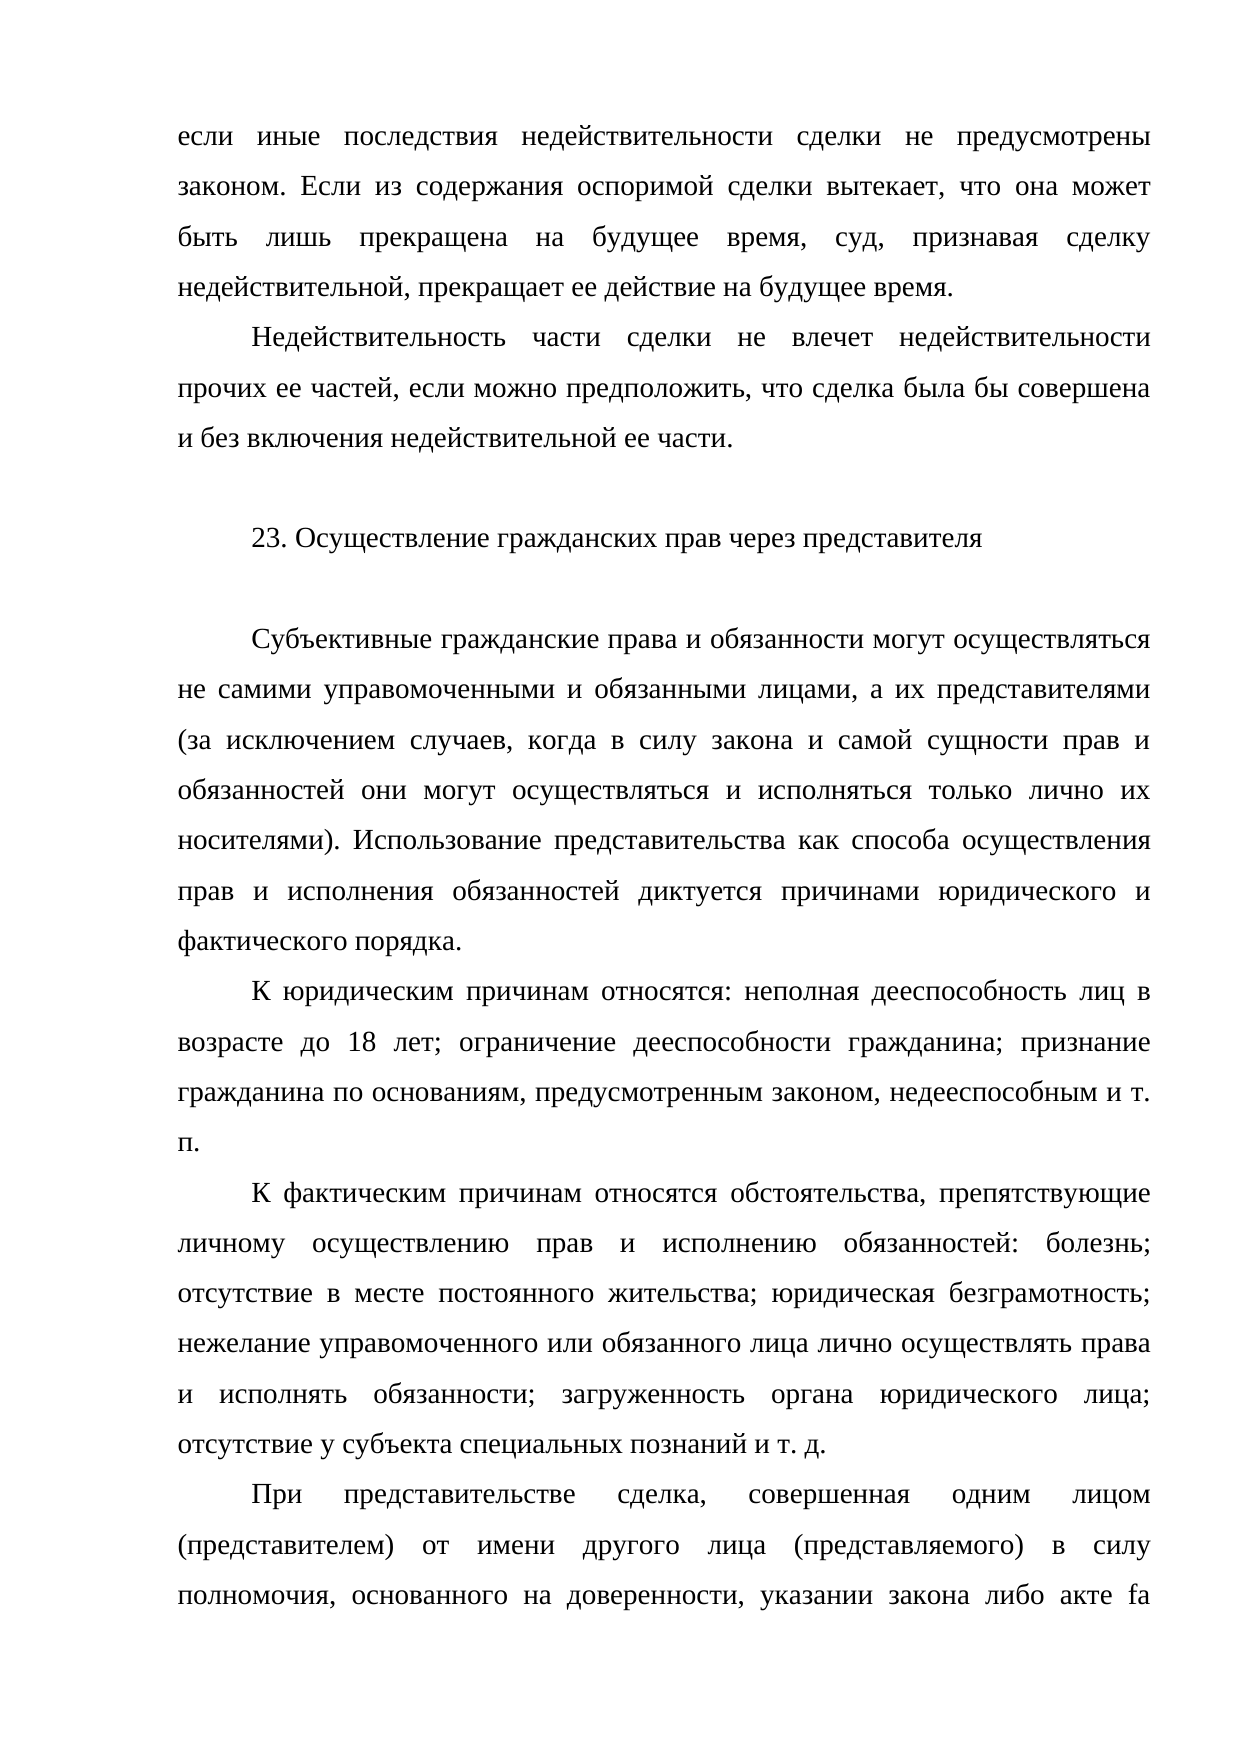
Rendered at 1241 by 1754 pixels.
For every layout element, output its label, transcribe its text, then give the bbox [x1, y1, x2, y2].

text К юридическим причинам относятся: неполная дееспособность лиц в возрасте до 18 лет; ограничение дееспособности гражданина; признание гражданина по основаниям, предусмотренным законом, недееспособным и т. п. [177, 973, 1152, 1158]
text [177, 118, 1152, 303]
text Недействительность части сделки не влечет недействительности прочих ее частей, если можно предположить, что сделка была бы совершена и без включения недействительной ее части. [177, 319, 1152, 453]
text К фактическим причинам относятся обстоятельства, препятствующие личному осуществлению прав и исполнению обязанностей: болезнь; отсутствие в месте постоянного жительства; юридическая безграмотность; нежелание управомоченного или обязанного лица лично осуществлять права и исполнять обязанности; загруженность органа юридического лица; отсутствие у субъекта специальных познаний и т. д. [177, 1175, 1152, 1460]
text Субъективные гражданские права и обязанности могут осуществляться не самими управомоченными и обязанными лицами, а их представителями (за исключением случаев, когда в силу закона и самой сущности прав и обязанностей они могут осуществляться и исполняться только лично их носителями). Использование представительства как способа осуществления прав и исполнения обязанностей диктуется причинами юридического и фактического порядка. [177, 621, 1152, 957]
text 23. Осуществление гражданских прав через представителя [177, 521, 1152, 554]
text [177, 1477, 1152, 1611]
